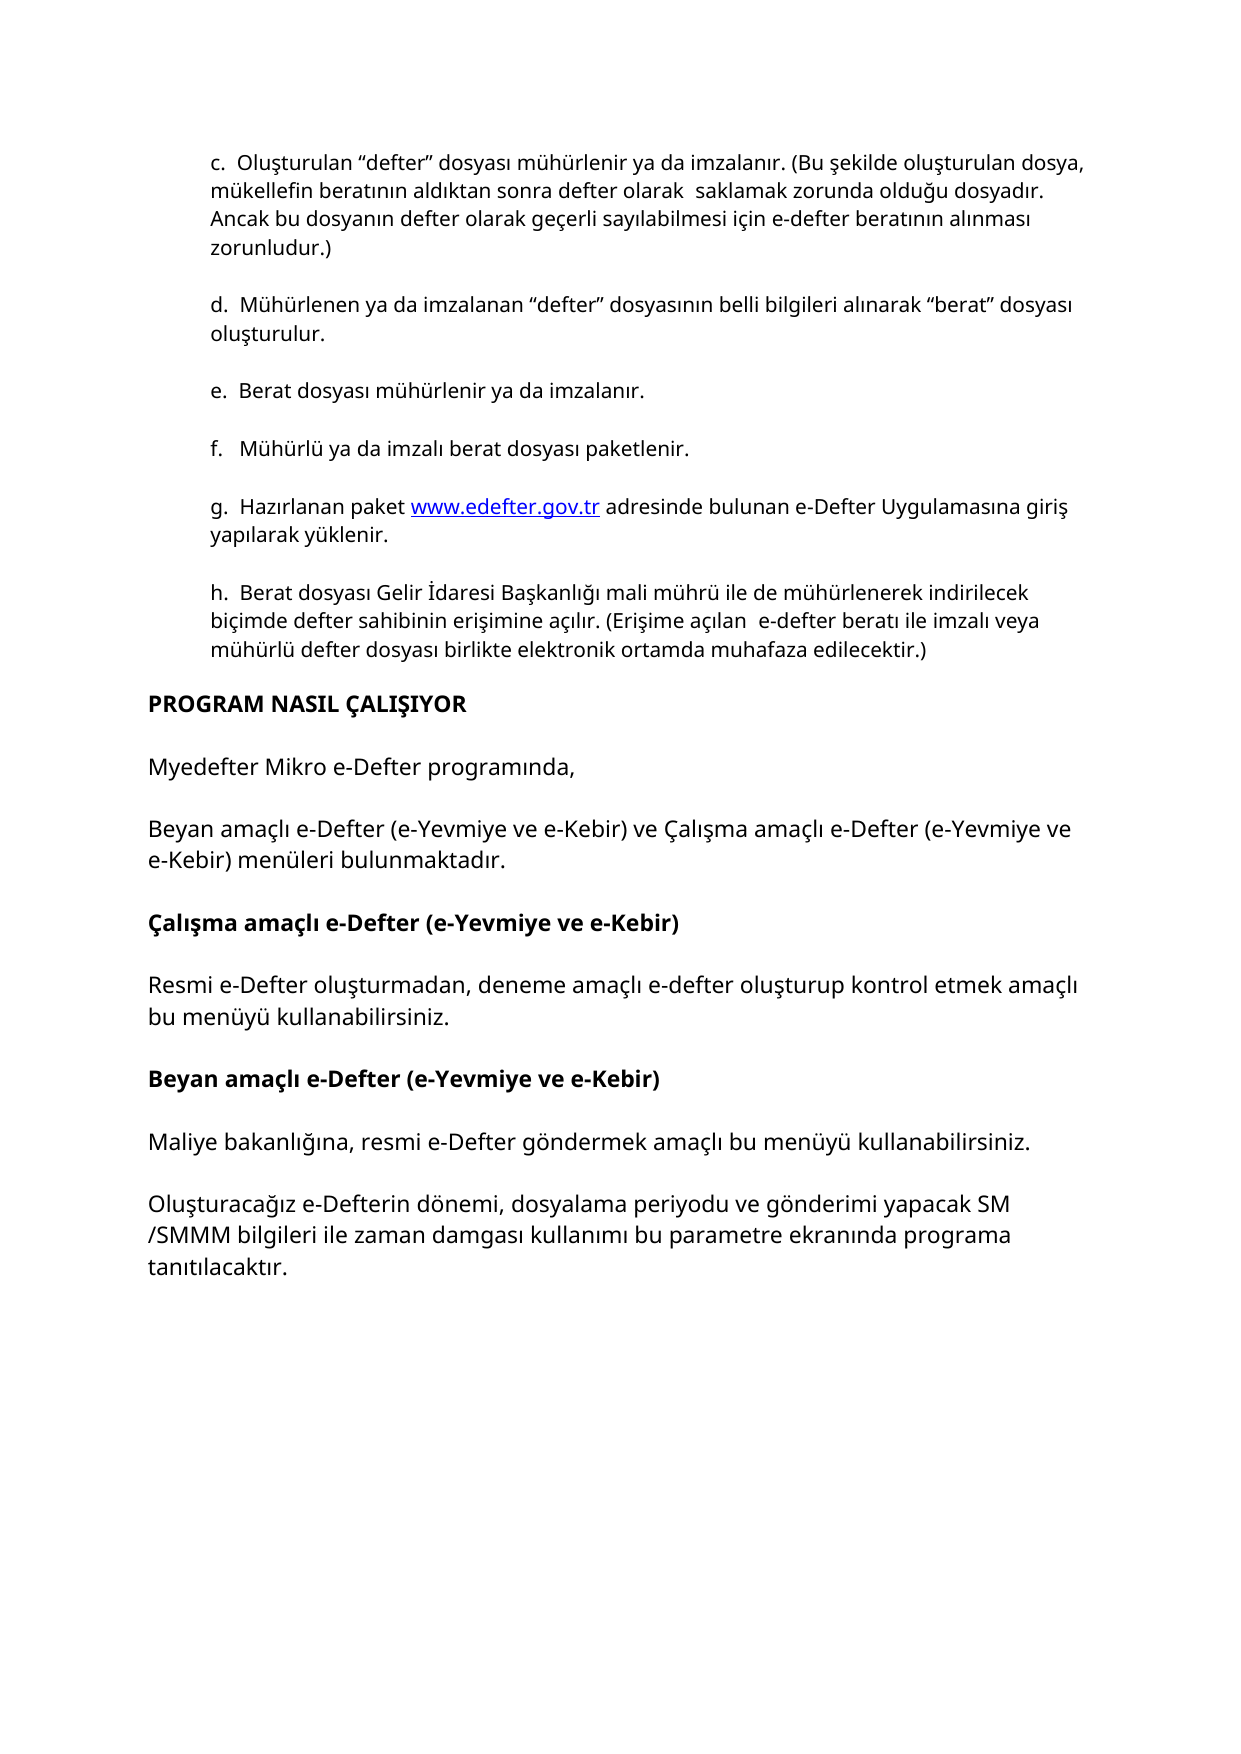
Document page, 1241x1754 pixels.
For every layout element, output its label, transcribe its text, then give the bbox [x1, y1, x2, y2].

text e. Berat dosyası mühürlenir ya da imzalanır. [210, 377, 1093, 405]
text PROGRAM NASIL ÇALIŞIYOR [148, 688, 1093, 719]
text c. Oluşturulan “defter” dosyası mühürlenir ya da imzalanır. (Bu şekilde oluşturulan dosya, mükellefin beratının aldıktan sonra defter olarak saklamak zorunda olduğu dosyadır. Ancak bu dosyanın defter olarak geçerli sayılabilmesi için e-defter beratının alınması zorunludur.) [210, 148, 1093, 261]
text Çalışma amaçlı e-Defter (e-Yevmiye ve e-Kebir) [148, 907, 1093, 938]
text h. Berat dosyası Gelir İdaresi Başkanlığı mali mührü ile de mühürlenerek indirilecek biçimde defter sahibinin erişimine açılır. (Erişime açılan e-defter beratı ile imzalı veya mühürlü defter dosyası birlikte elektronik ortamda muhafaza edilecektir.) [210, 578, 1093, 663]
text f. Mühürlü ya da imzalı berat dosyası paketlenir. [210, 434, 1093, 463]
text Resmi e-Defter oluşturmadan, deneme amaçlı e-defter oluşturup kontrol etmek amaçlı bu menüyü kullanabilirsiniz. [148, 969, 1093, 1032]
text g. Hazırlanan paket www.edefter.gov.tr adresinde bulunan e-Defter Uygulamasına giriş yapılarak yüklenir. [210, 492, 1093, 549]
text Myedefter Mikro e-Defter programında, [148, 751, 1093, 782]
text Maliye bakanlığına, resmi e-Defter göndermek amaçlı bu menüyü kullanabilirsiniz. [148, 1126, 1093, 1157]
text d. Mühürlenen ya da imzalanan “defter” dosyasının belli bilgileri alınarak “berat” dosyası oluşturulur. [210, 291, 1093, 347]
text Beyan amaçlı e-Defter (e-Yevmiye ve e-Kebir) [148, 1063, 1093, 1094]
text Beyan amaçlı e-Defter (e-Yevmiye ve e-Kebir) ve Çalışma amaçlı e-Defter (e-Yevmiye ve e-Kebir) menüleri bulunmaktadır. [148, 813, 1093, 876]
text Oluşturacağız e-Defterin dönemi, dosyalama periyodu ve gönderimi yapacak SM /SMMM bilgileri ile zaman damgası kullanımı bu parametre ekranında programa tanıtılacaktır. [148, 1188, 1093, 1282]
